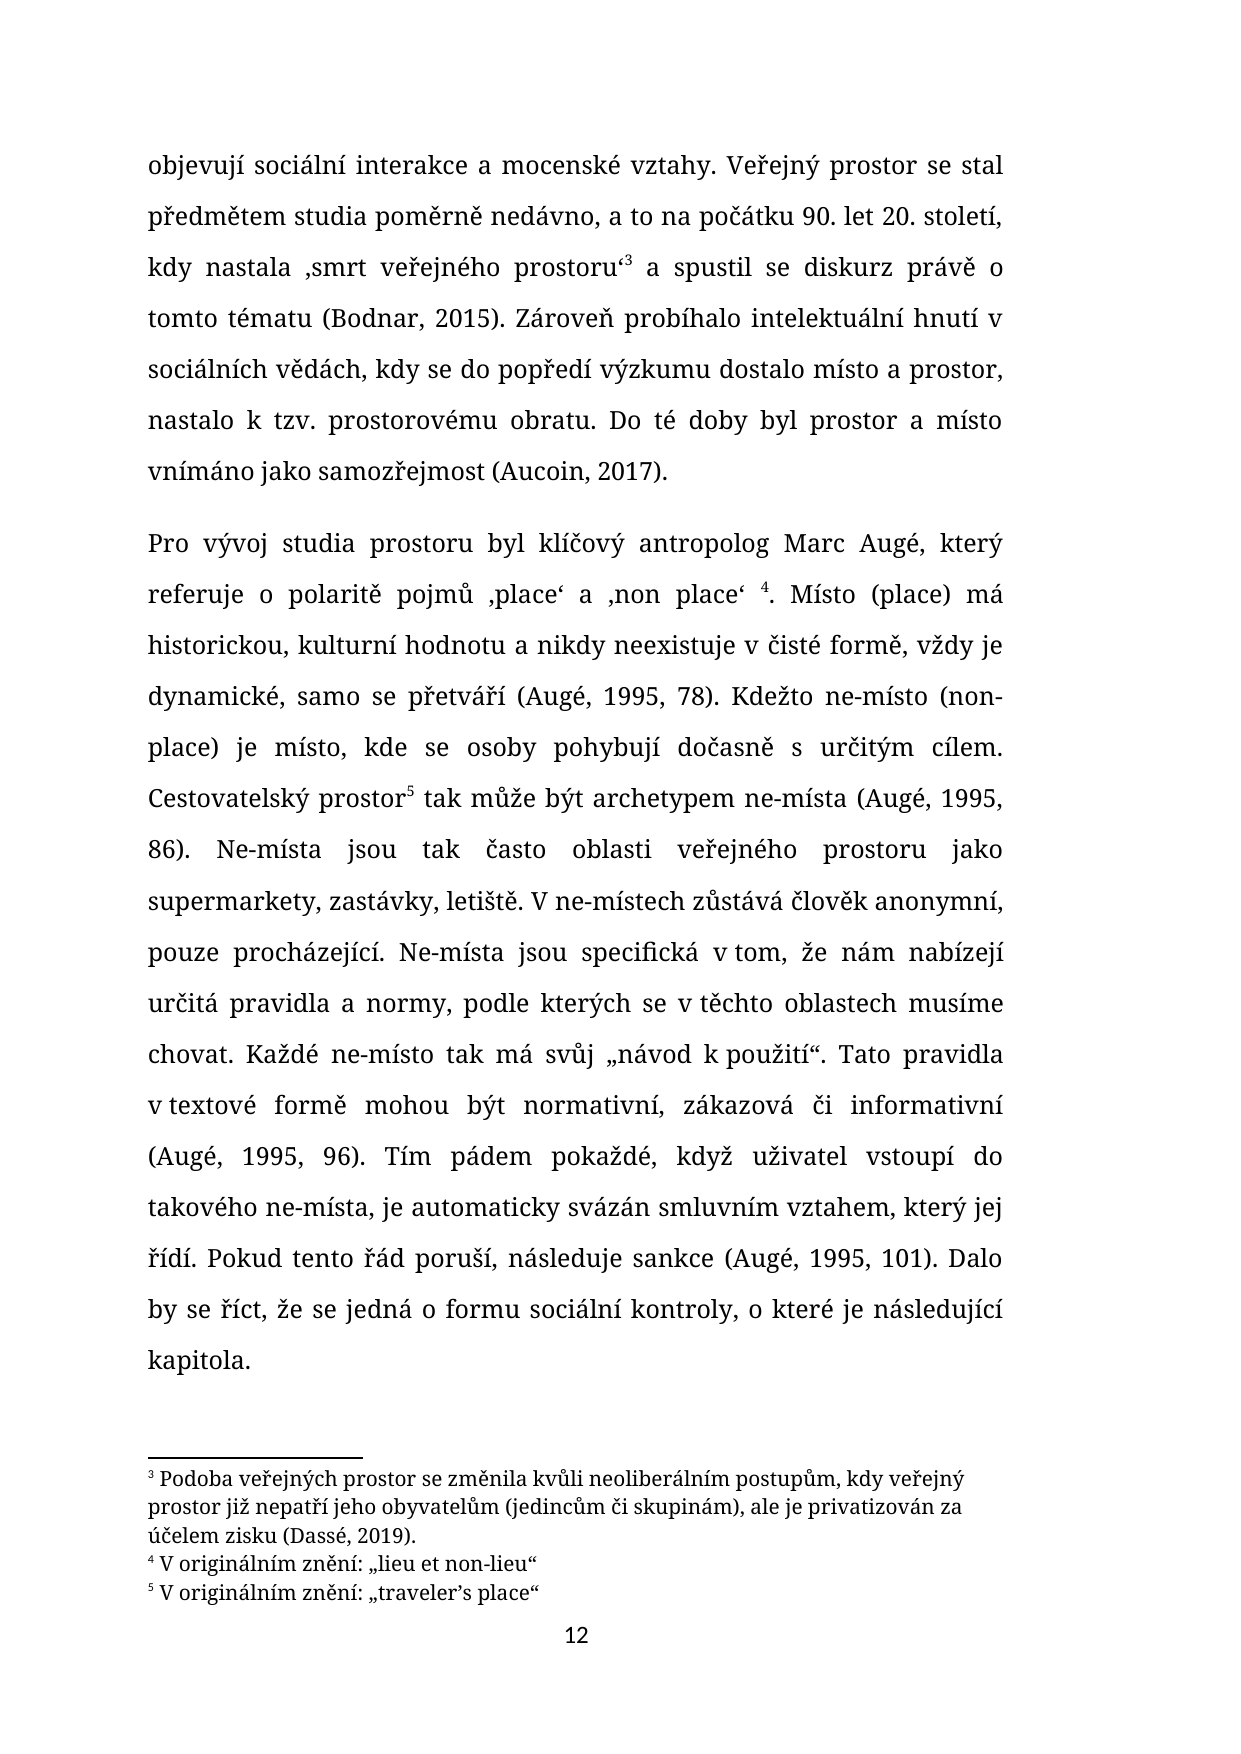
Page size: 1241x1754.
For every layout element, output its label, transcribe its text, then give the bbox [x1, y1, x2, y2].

text Pro vývoj studia prostoru byl klíčový antropolog Marc Augé, který referuje o polaritě pojmů ‚place‘ a ‚non place‘ . Místo (place) má historickou, kulturní hodnotu a nikdy neexistuje v čisté formě, vždy je dynamické, samo se přetváří (Augé, 1995, 78). Kdežto ne-místo (non-place) je místo, kde se osoby pohybují dočasně s určitým cílem. Cestovatelský prostor tak může být archetypem ne-místa (Augé, 1995, 86). Ne-místa jsou tak často oblasti veřejného prostoru jako supermarkety, zastávky, letiště. V ne-místech zůstává člověk anonymní, pouze procházející. Ne-místa jsou specifická v tom, že nám nabízejí určitá pravidla a normy, podle kterých se v těchto oblastech musíme chovat. Každé ne-místo tak má svůj „návod k použití“. Tato pravidla v textové formě mohou být normativní, zákazová či informativní (Augé, 1995, 96). Tím pádem pokaždé, když uživatel vstoupí do takového ne-místa, je automaticky svázán smluvním vztahem, který jej řídí. Pokud tento řád poruší, následuje sankce (Augé, 1995, 101). Dalo by se říct, že se jedná o formu sociální kontroly, o které je následující kapitola. [148, 526, 1004, 1377]
